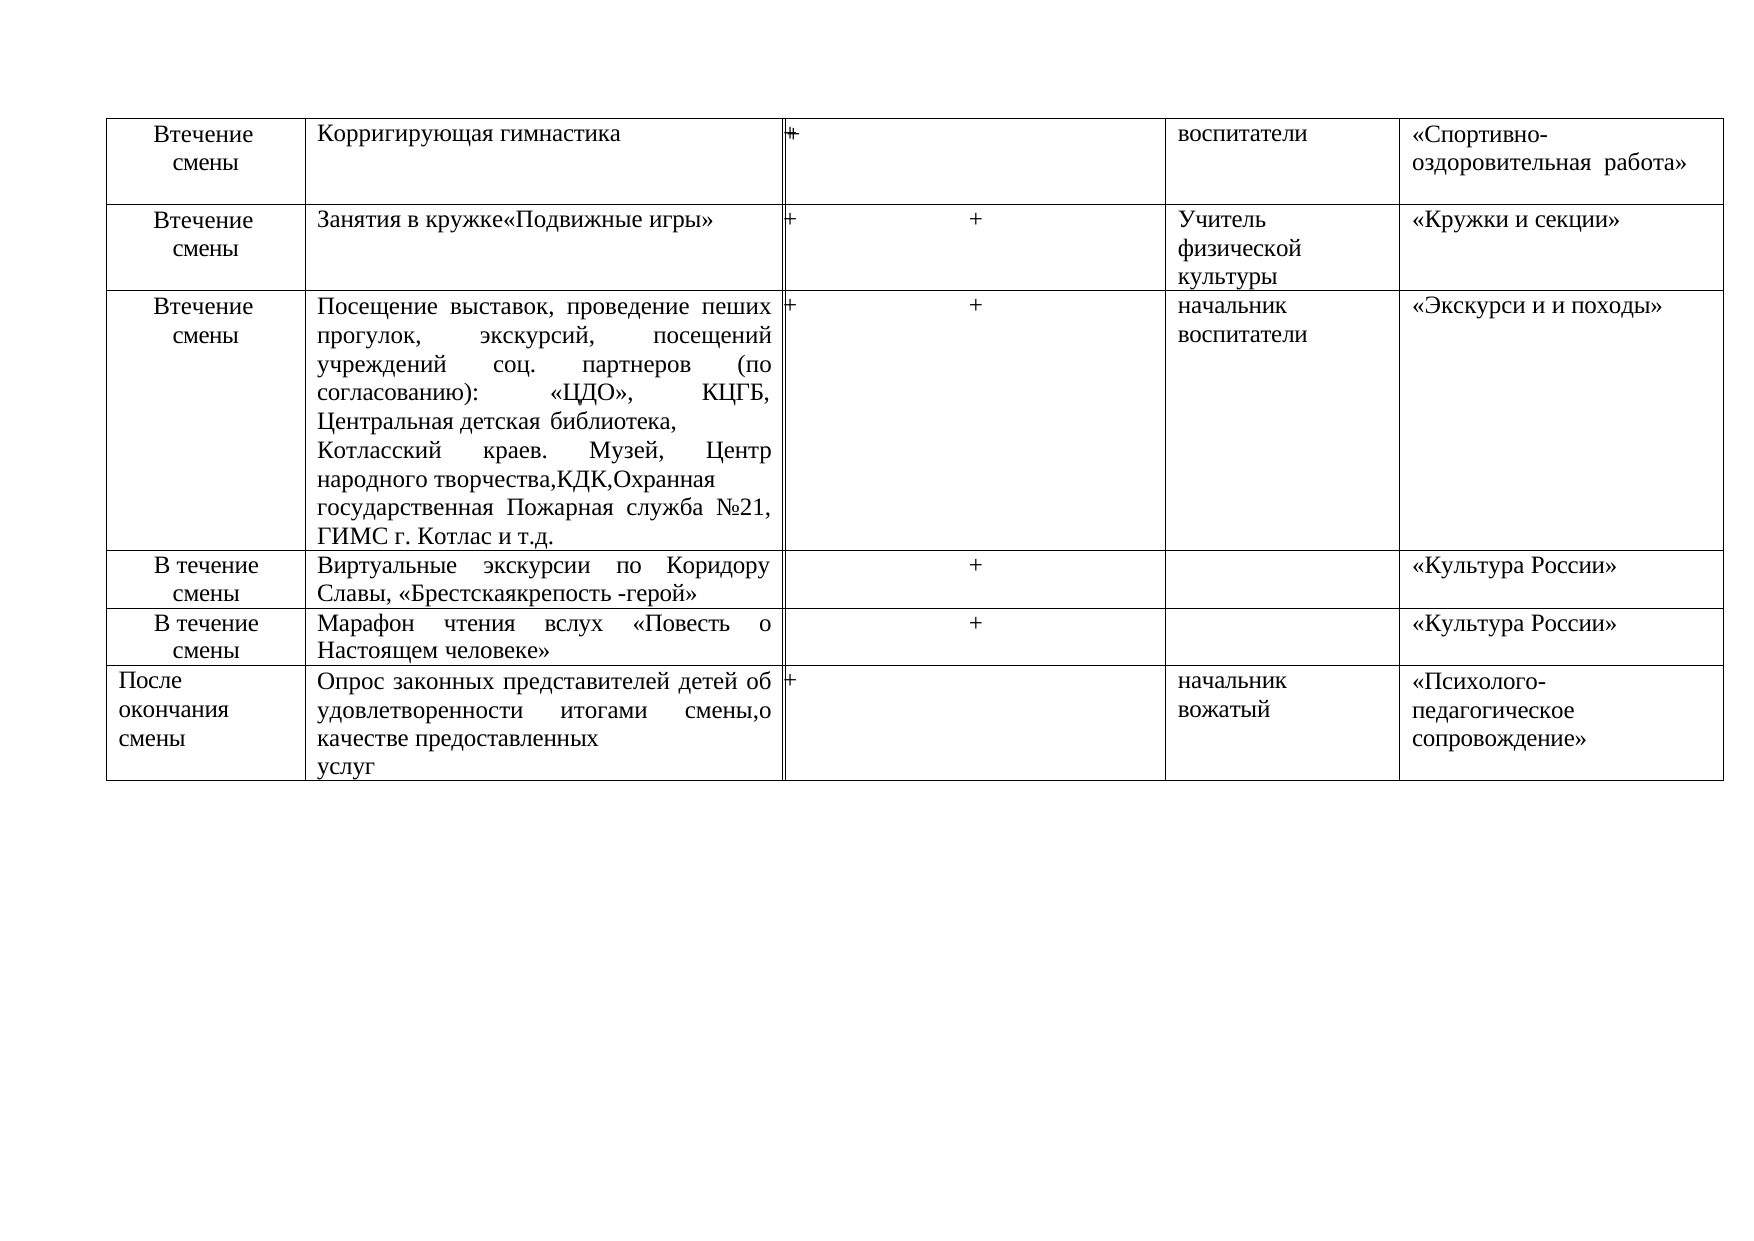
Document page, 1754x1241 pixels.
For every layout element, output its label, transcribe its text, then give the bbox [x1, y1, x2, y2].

table_cell Втечение смены [107, 291, 305, 550]
table_header Втечение смены [107, 119, 305, 204]
table_cell [1166, 609, 1399, 665]
table_cell Учитель физической культуры [1166, 205, 1399, 290]
table_header «Спортивно- оздоровительная работа» [1400, 119, 1723, 204]
table_cell Марафон чтения вслух «Повесть о Настоящем человеке» [306, 609, 782, 665]
table_cell В течение смены [107, 609, 305, 665]
table_cell [786, 666, 1165, 780]
table_cell + [786, 609, 1165, 665]
table_header воспитатели [1166, 119, 1399, 204]
table_cell + [786, 551, 1165, 607]
table_cell + [786, 205, 1165, 290]
table_cell «Культура России» [1400, 609, 1723, 665]
table_cell + [786, 291, 1165, 550]
table_cell начальник вожатый [1166, 666, 1399, 780]
table_cell «Психолого- педагогическое сопровождение» [1400, 666, 1723, 780]
table_cell «Культура России» [1400, 551, 1723, 607]
table_header + [786, 119, 1165, 204]
table_cell «Экскурси и и походы» [1400, 291, 1723, 550]
table_cell [1166, 551, 1399, 607]
table_cell Опрос законных представителей детей об удовлетворенности итогами смены,о качестве предоставленных услуг [306, 666, 782, 780]
table_cell начальник воспитатели [1166, 291, 1399, 550]
table_header Корригирующая гимнастика [306, 119, 782, 204]
table_cell После окончания смены [107, 666, 305, 780]
table_cell Посещение выставок, проведение пеших прогулок, экскурсий, посещений учреждений соц. партнеров (по согласованию): «ЦДО», КЦГБ, Центральная детская библиотека, Котласский краев. Музей, Центр народного творчества,КДК,Охранная государственная Пожарная служба №21, ГИМС г. Котлас и т.д. [306, 291, 782, 550]
table_cell В течение смены [107, 551, 305, 607]
table_cell Занятия в кружке«Подвижные игры» [306, 205, 782, 290]
table_cell Втечение смены [107, 205, 305, 290]
table_cell «Кружки и секции» [1400, 205, 1723, 290]
table_cell Виртуальные экскурсии по Коридору Славы, «Брестскаякрепость -герой» [306, 551, 782, 607]
